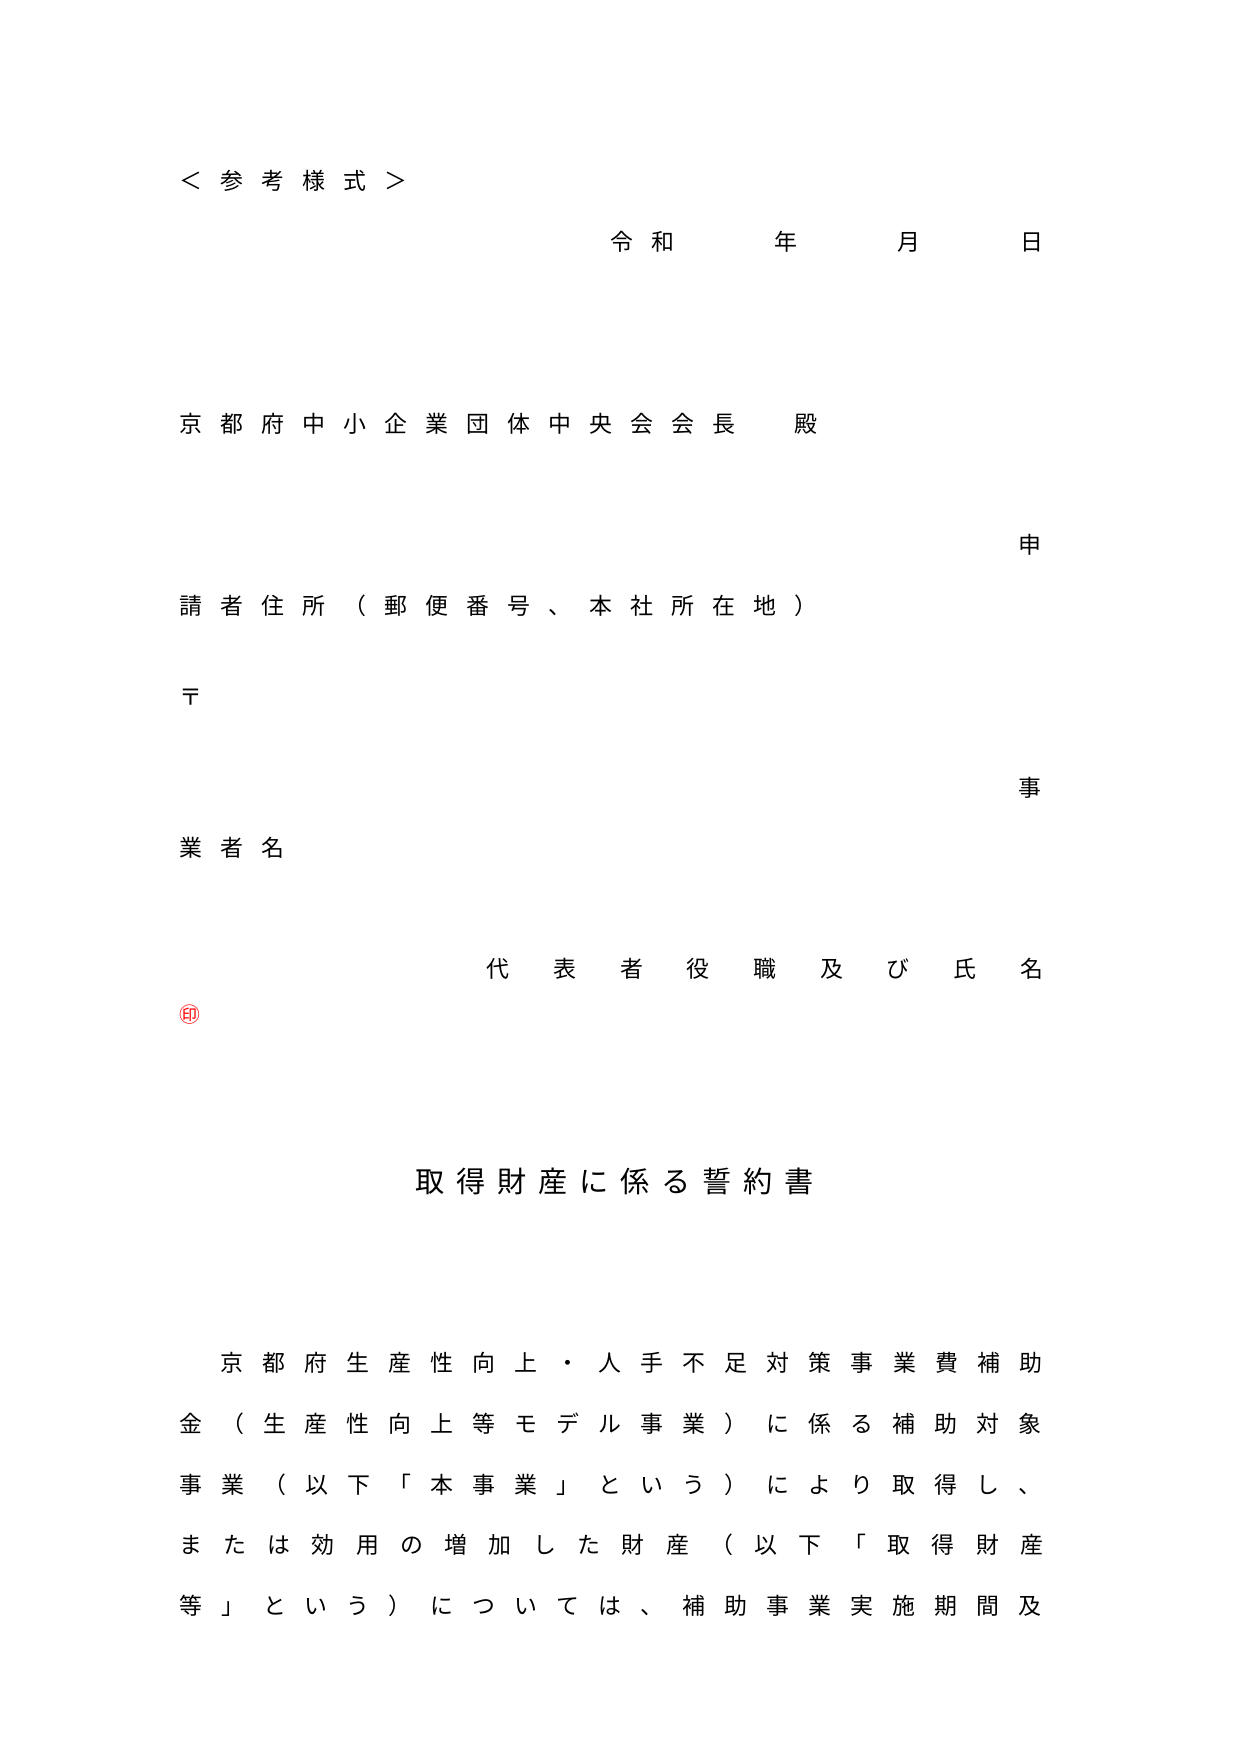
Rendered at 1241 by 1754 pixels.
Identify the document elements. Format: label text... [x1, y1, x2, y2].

text 〒 [179, 634, 1061, 725]
text 取得財産に係る誓約書 [179, 1150, 1061, 1210]
text 京都府中小企業団体中央会会長 殿 [179, 392, 1061, 453]
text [179, 1332, 1061, 1635]
text 令和 年 月 日 [179, 210, 1061, 271]
text 代表者役職及び氏名 ㊞ [179, 938, 1061, 1028]
text 申請者住所（郵便番号、本社所在地） [179, 513, 1061, 634]
text ＜参考様式＞ [179, 149, 1061, 210]
text 事業者名 [179, 756, 1061, 877]
